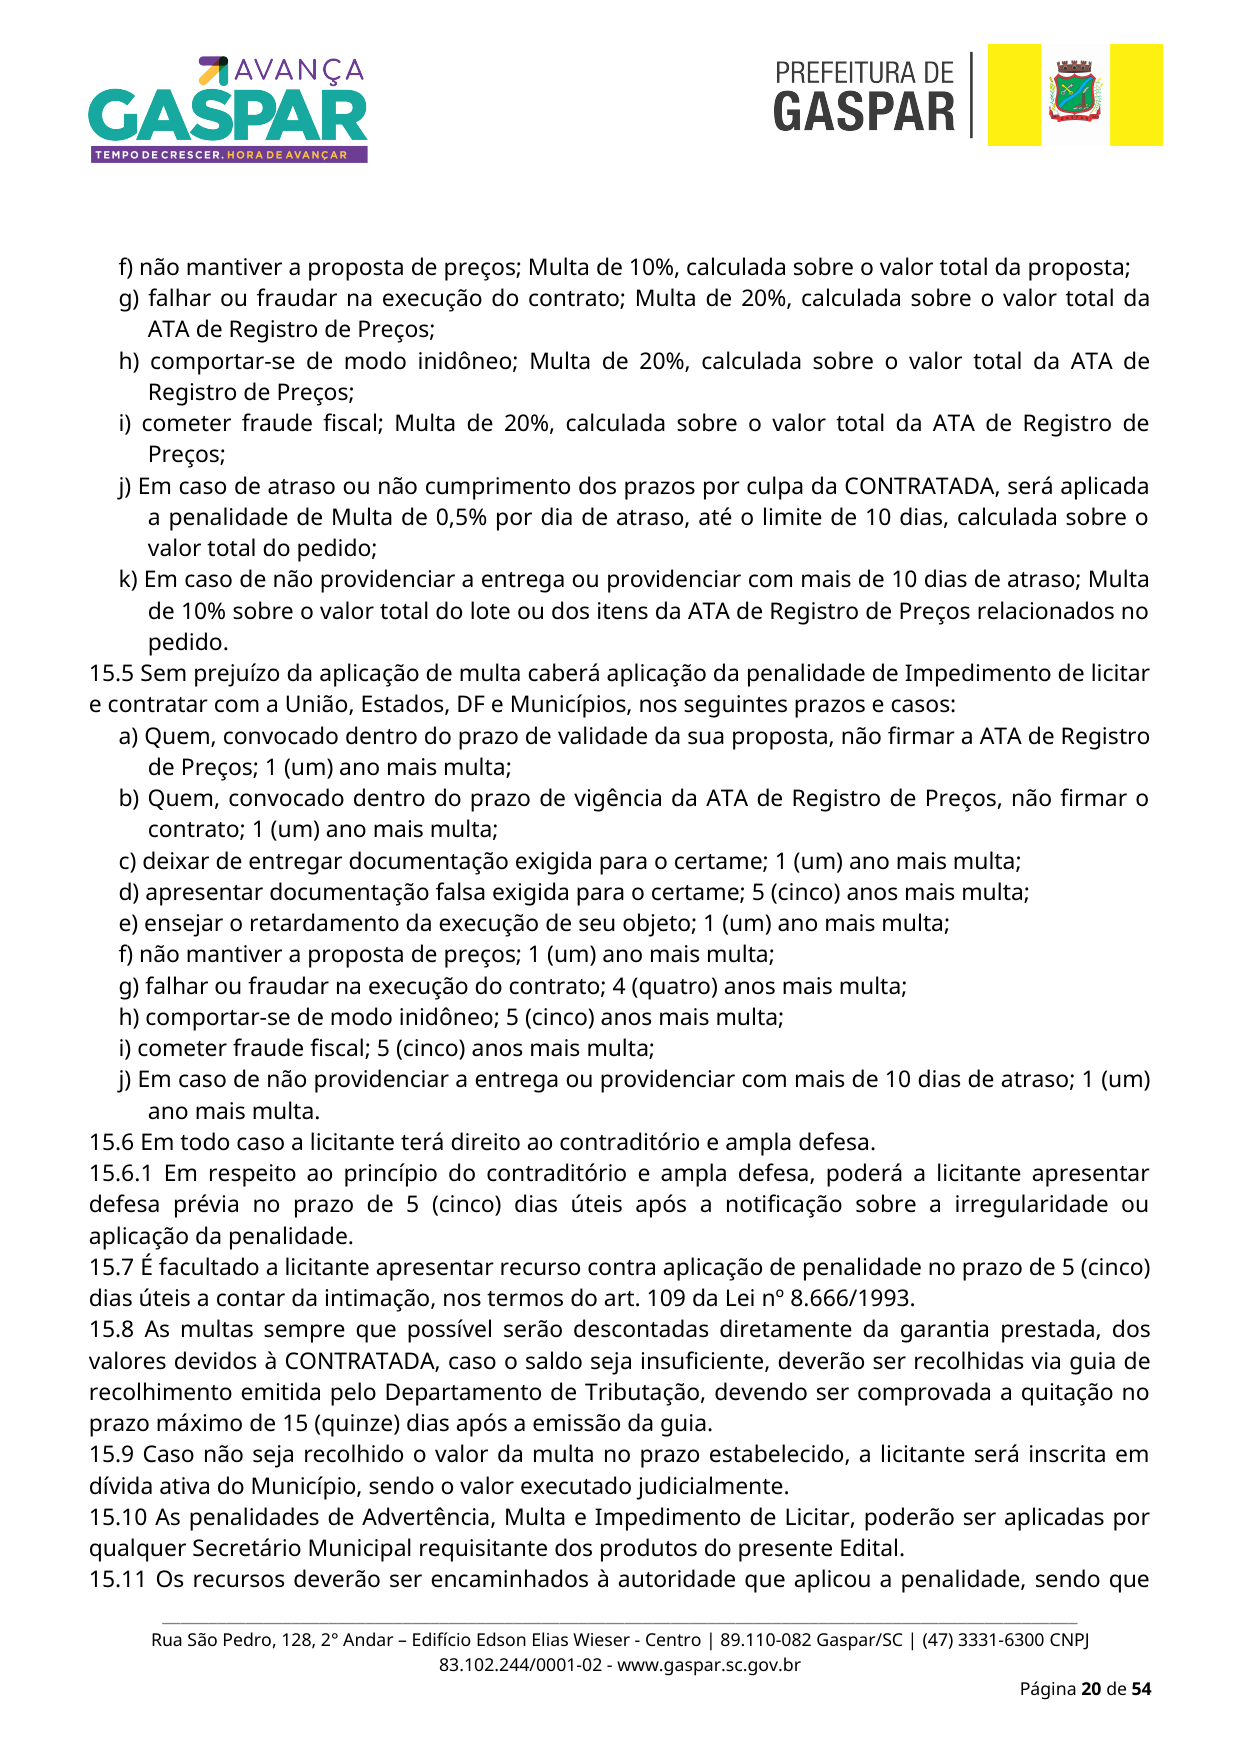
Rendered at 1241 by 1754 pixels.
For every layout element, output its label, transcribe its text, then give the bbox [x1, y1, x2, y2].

text c) deixar de entregar documentação exigida para o certame; 1 (um) ano mais multa; [118, 844, 1152, 876]
text 15.10 As penalidades de Advertência, Multa e Impedimento de Licitar, poderão ser aplicadas por qualquer Secretário Municipal requisitante dos produtos do presente Edital. [89, 1501, 1152, 1563]
text h) comportar-se de modo inidôneo; 5 (cinco) anos mais multa; [118, 1001, 1152, 1032]
text 15.6 Em todo caso a licitante terá direito ao contraditório e ampla defesa. [89, 1126, 1152, 1157]
text 15.6.1 Em respeito ao princípio do contraditório e ampla defesa, poderá a licitante apresentar defesa prévia no prazo de 5 (cinco) dias úteis após a notificação sobre a irregularidade ou aplicação da penalidade. [89, 1157, 1152, 1251]
text h) comportar-se de modo inidôneo; Multa de 20%, calculada sobre o valor total da ATA de Registro de Preços; [118, 344, 1152, 407]
text i) cometer fraude fiscal; Multa de 20%, calculada sobre o valor total da ATA de Registro de Preços; [118, 407, 1152, 469]
text j) Em caso de atraso ou não cumprimento dos prazos por culpa da CONTRATADA, será aplicada a penalidade de Multa de 0,5% por dia de atraso, até o limite de 10 dias, calculada sobre o valor total do pedido; [118, 469, 1152, 563]
text j) Em caso de não providenciar a entrega ou providenciar com mais de 10 dias de atraso; 1 (um) ano mais multa. [118, 1063, 1152, 1126]
text 15.9 Caso não seja recolhido o valor da multa no prazo estabelecido, a licitante será inscrita em dívida ativa do Município, sendo o valor executado judicialmente. [89, 1438, 1152, 1501]
text g) falhar ou fraudar na execução do contrato; Multa de 20%, calculada sobre o valor total da ATA de Registro de Preços; [118, 282, 1152, 344]
picture [774, 44, 1163, 146]
text k) Em caso de não providenciar a entrega ou providenciar com mais de 10 dias de atraso; Multa de 10% sobre o valor total do lote ou dos itens da ATA de Registro de Preços relacionados no pedido. [118, 563, 1152, 657]
text 15.7 É facultado a licitante apresentar recurso contra aplicação de penalidade no prazo de 5 (cinco) dias úteis a contar da intimação, nos termos do art. 109 da Lei nº 8.666/1993. [89, 1251, 1152, 1313]
text b) Quem, convocado dentro do prazo de vigência da ATA de Registro de Preços, não firmar o contrato; 1 (um) ano mais multa; [118, 782, 1152, 844]
text f) não mantiver a proposta de preços; 1 (um) ano mais multa; [118, 938, 1152, 969]
text g) falhar ou fraudar na execução do contrato; 4 (quatro) anos mais multa; [118, 969, 1152, 1001]
text i) cometer fraude fiscal; 5 (cinco) anos mais multa; [118, 1032, 1152, 1063]
text e) ensejar o retardamento da execução de seu objeto; 1 (um) ano mais multa; [118, 907, 1152, 938]
text 15.5 Sem prejuízo da aplicação de multa caberá aplicação da penalidade de Impedimento de licitar e contratar com a União, Estados, DF e Municípios, nos seguintes prazos e casos: [89, 657, 1152, 719]
text d) apresentar documentação falsa exigida para o certame; 5 (cinco) anos mais multa; [118, 876, 1152, 907]
text a) Quem, convocado dentro do prazo de validade da sua proposta, não firmar a ATA de Registro de Preços; 1 (um) ano mais multa; [118, 719, 1152, 782]
text 15.8 As multas sempre que possível serão descontadas diretamente da garantia prestada, dos valores devidos à CONTRATADA, caso o saldo seja insuficiente, deverão ser recolhidas via guia de recolhimento emitida pelo Departamento de Tributação, devendo ser comprovada a quitação no prazo máximo de 15 (quinze) dias após a emissão da guia. [89, 1313, 1152, 1438]
picture [88, 56, 368, 163]
text f) não mantiver a proposta de preços; Multa de 10%, calculada sobre o valor total da proposta; [118, 251, 1152, 282]
